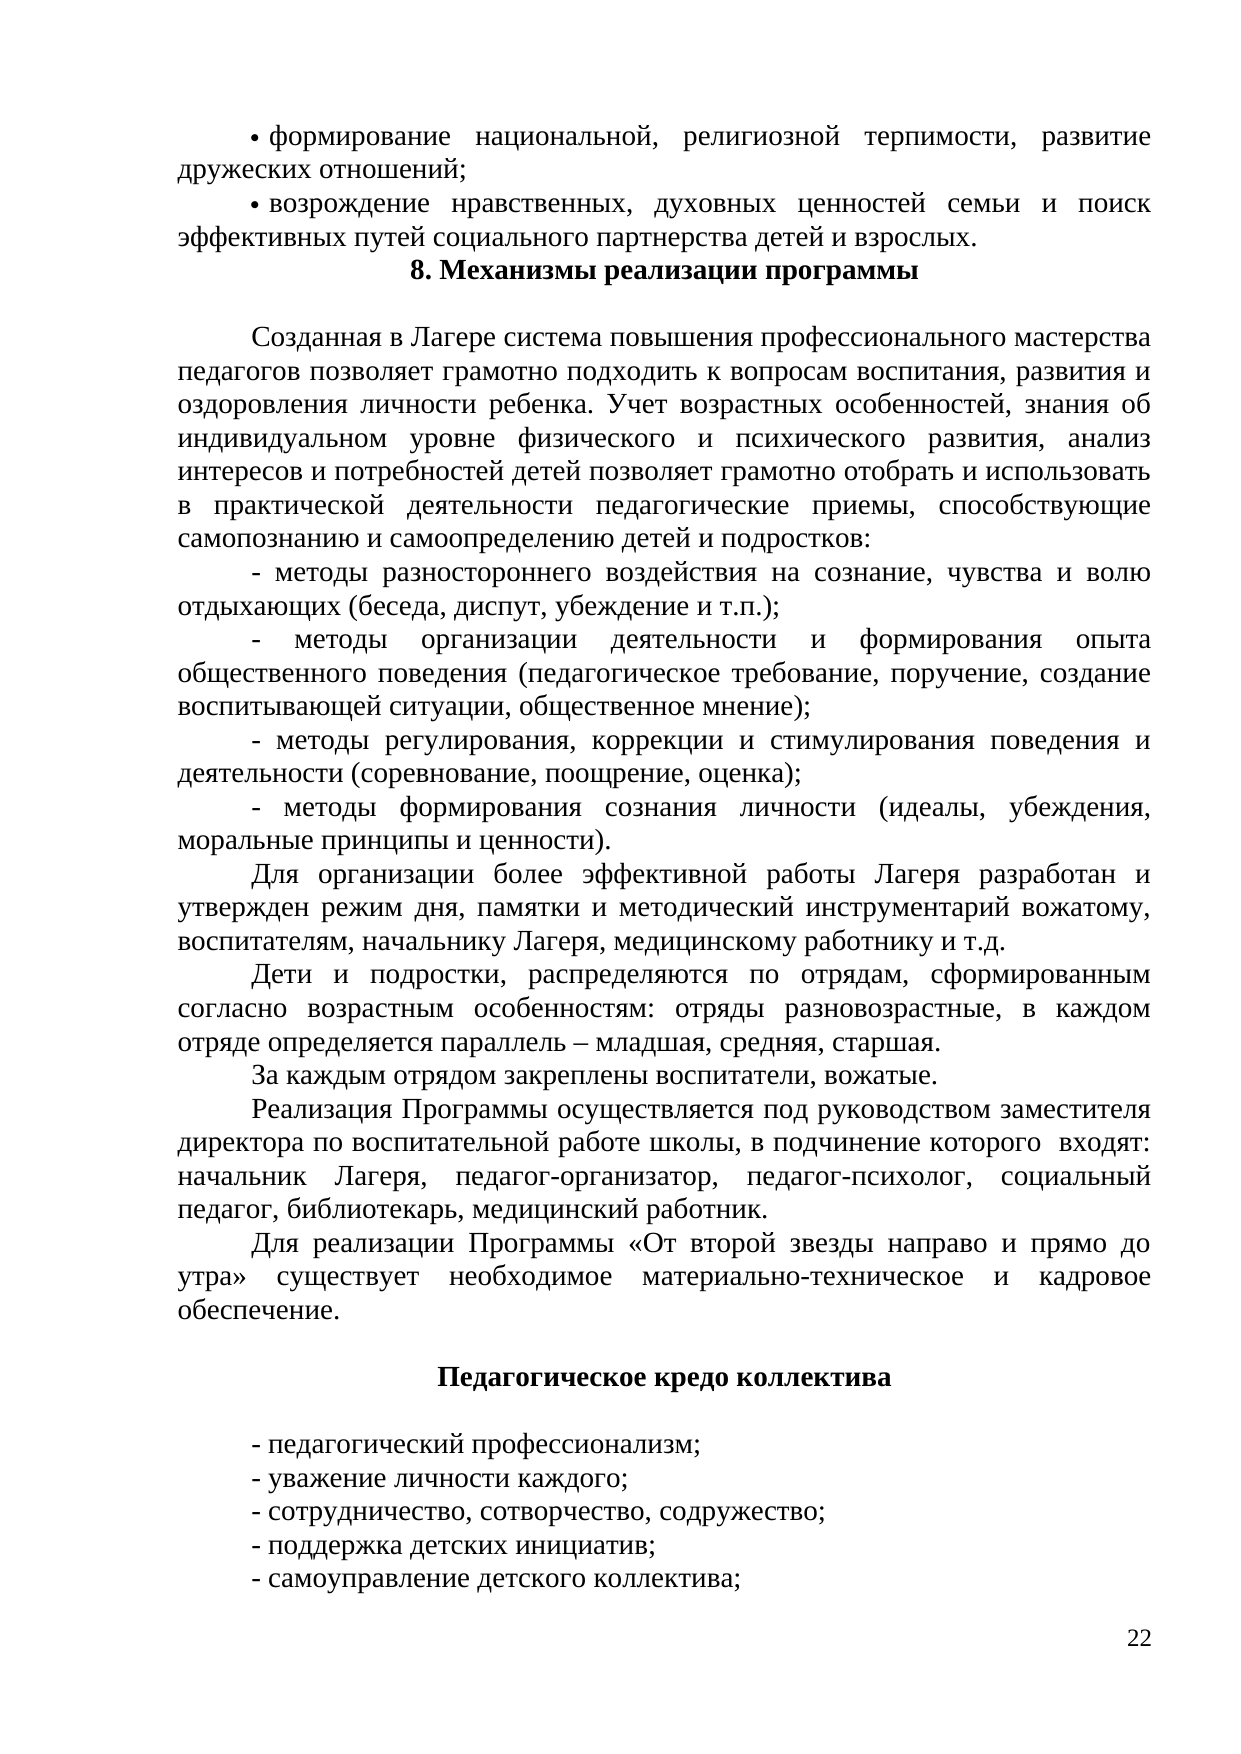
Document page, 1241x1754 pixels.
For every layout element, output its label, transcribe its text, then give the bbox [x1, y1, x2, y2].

text Педагогическое кредо коллектива [177, 1359, 1152, 1393]
text - методы формирования сознания личности (идеалы, убеждения, моральные принципы и ценности). [177, 789, 1152, 856]
text - поддержка детских инициатив; [177, 1527, 1152, 1560]
text - самоуправление детского коллектива; [177, 1560, 1152, 1594]
text Созданная в Лагере система повышения профессионального мастерства педагогов позволяет грамотно подходить к вопросам воспитания, развития и оздоровления личности ребенка. Учет возрастных особенностей, знания об индивидуальном уровне физического и психического развития, анализ интересов и потребностей детей позволяет грамотно отобрать и использовать в практической деятельности педагогические приемы, способствующие самопознанию и самоопределению детей и подростков: [177, 319, 1152, 554]
list формирование национальной, религиозной терпимости, развитие дружеских отношений; [177, 118, 1152, 185]
text Дети и подростки, распределяются по отрядам, сформированным согласно возрастным особенностям: отряды разновозрастные, в каждом отряде определяется параллель – младшая, средняя, старшая. [177, 957, 1152, 1057]
text Реализация Программы осуществляется под руководством заместителя директора по воспитательной работе школы, в подчинение которого входят: начальник Лагеря, педагог-организатор, педагог-психолог, социальный педагог, библиотекарь, медицинский работник. [177, 1091, 1152, 1225]
text Для организации более эффективной работы Лагеря разработан и утвержден режим дня, памятки и методический инструментарий вожатому, воспитателям, начальнику Лагеря, медицинскому работнику и т.д. [177, 856, 1152, 957]
text 8. Механизмы реализации программы [177, 252, 1152, 286]
text - уважение личности каждого; [177, 1460, 1152, 1493]
text - методы разностороннего воздействия на сознание, чувства и волю отдыхающих (беседа, диспут, убеждение и т.п.); [177, 554, 1152, 621]
text - педагогический профессионализм; [177, 1426, 1152, 1460]
text Для реализации Программы «От второй звезды направо и прямо до утра» существует необходимое материально-техническое и кадровое обеспечение. [177, 1225, 1152, 1326]
text - сотрудничество, сотворчество, содружество; [177, 1493, 1152, 1527]
list возрождение нравственных, духовных ценностей семьи и поиск эффективных путей социального партнерства детей и взрослых. [177, 185, 1152, 252]
text - методы организации деятельности и формирования опыта общественного поведения (педагогическое требование, поручение, создание воспитывающей ситуации, общественное мнение); [177, 621, 1152, 722]
text За каждым отрядом закреплены воспитатели, вожатые. [177, 1057, 1152, 1091]
text - методы регулирования, коррекции и стимулирования поведения и деятельности (соревнование, поощрение, оценка); [177, 722, 1152, 789]
